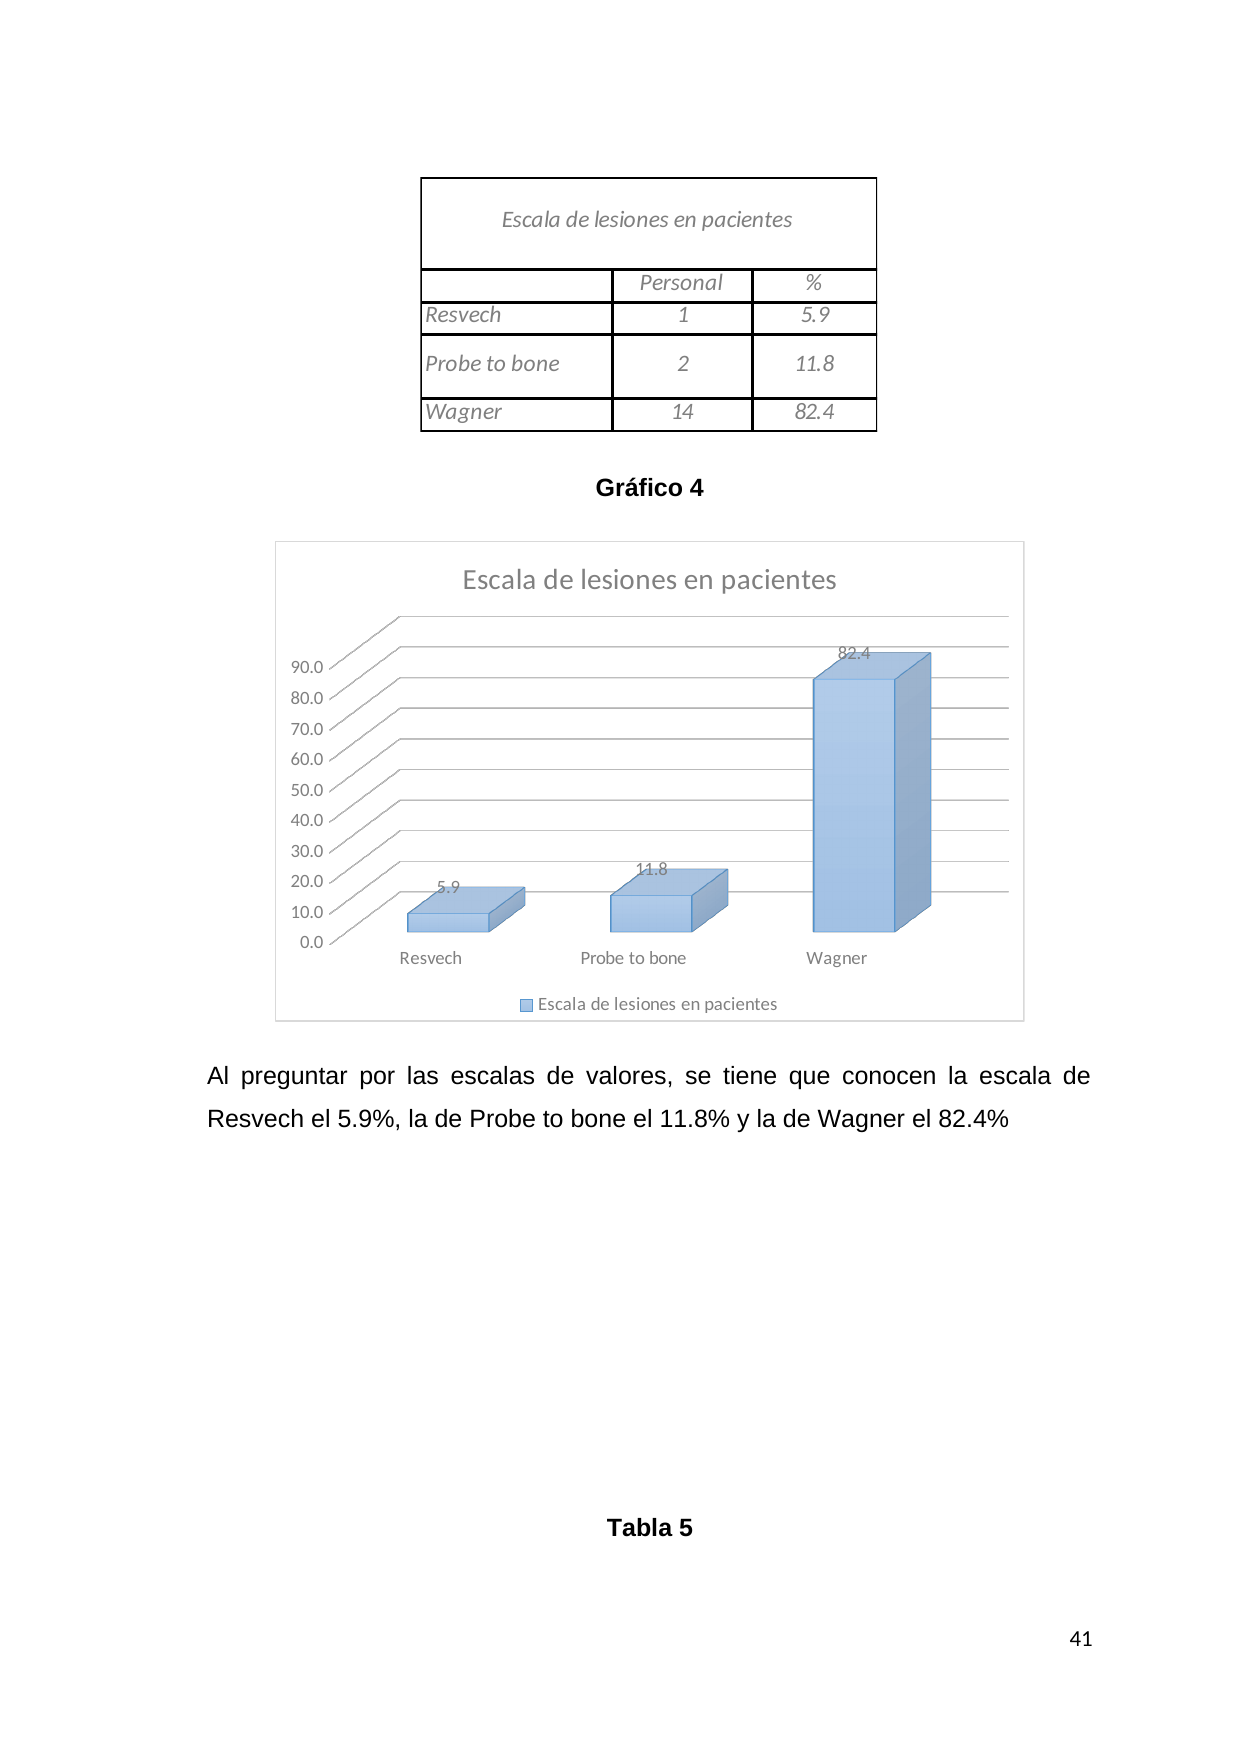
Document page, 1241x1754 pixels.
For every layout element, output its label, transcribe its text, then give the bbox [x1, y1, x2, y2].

text Gráfico 4 [207, 473, 1092, 501]
text Tabla 5 [207, 1513, 1092, 1542]
text Al preguntar por las escalas de valores, se tiene que conocen la escala de Resvech el 5.9%, la de Probe to bone el 11.8% y la de Wagner el 82.4% [207, 1061, 1092, 1133]
